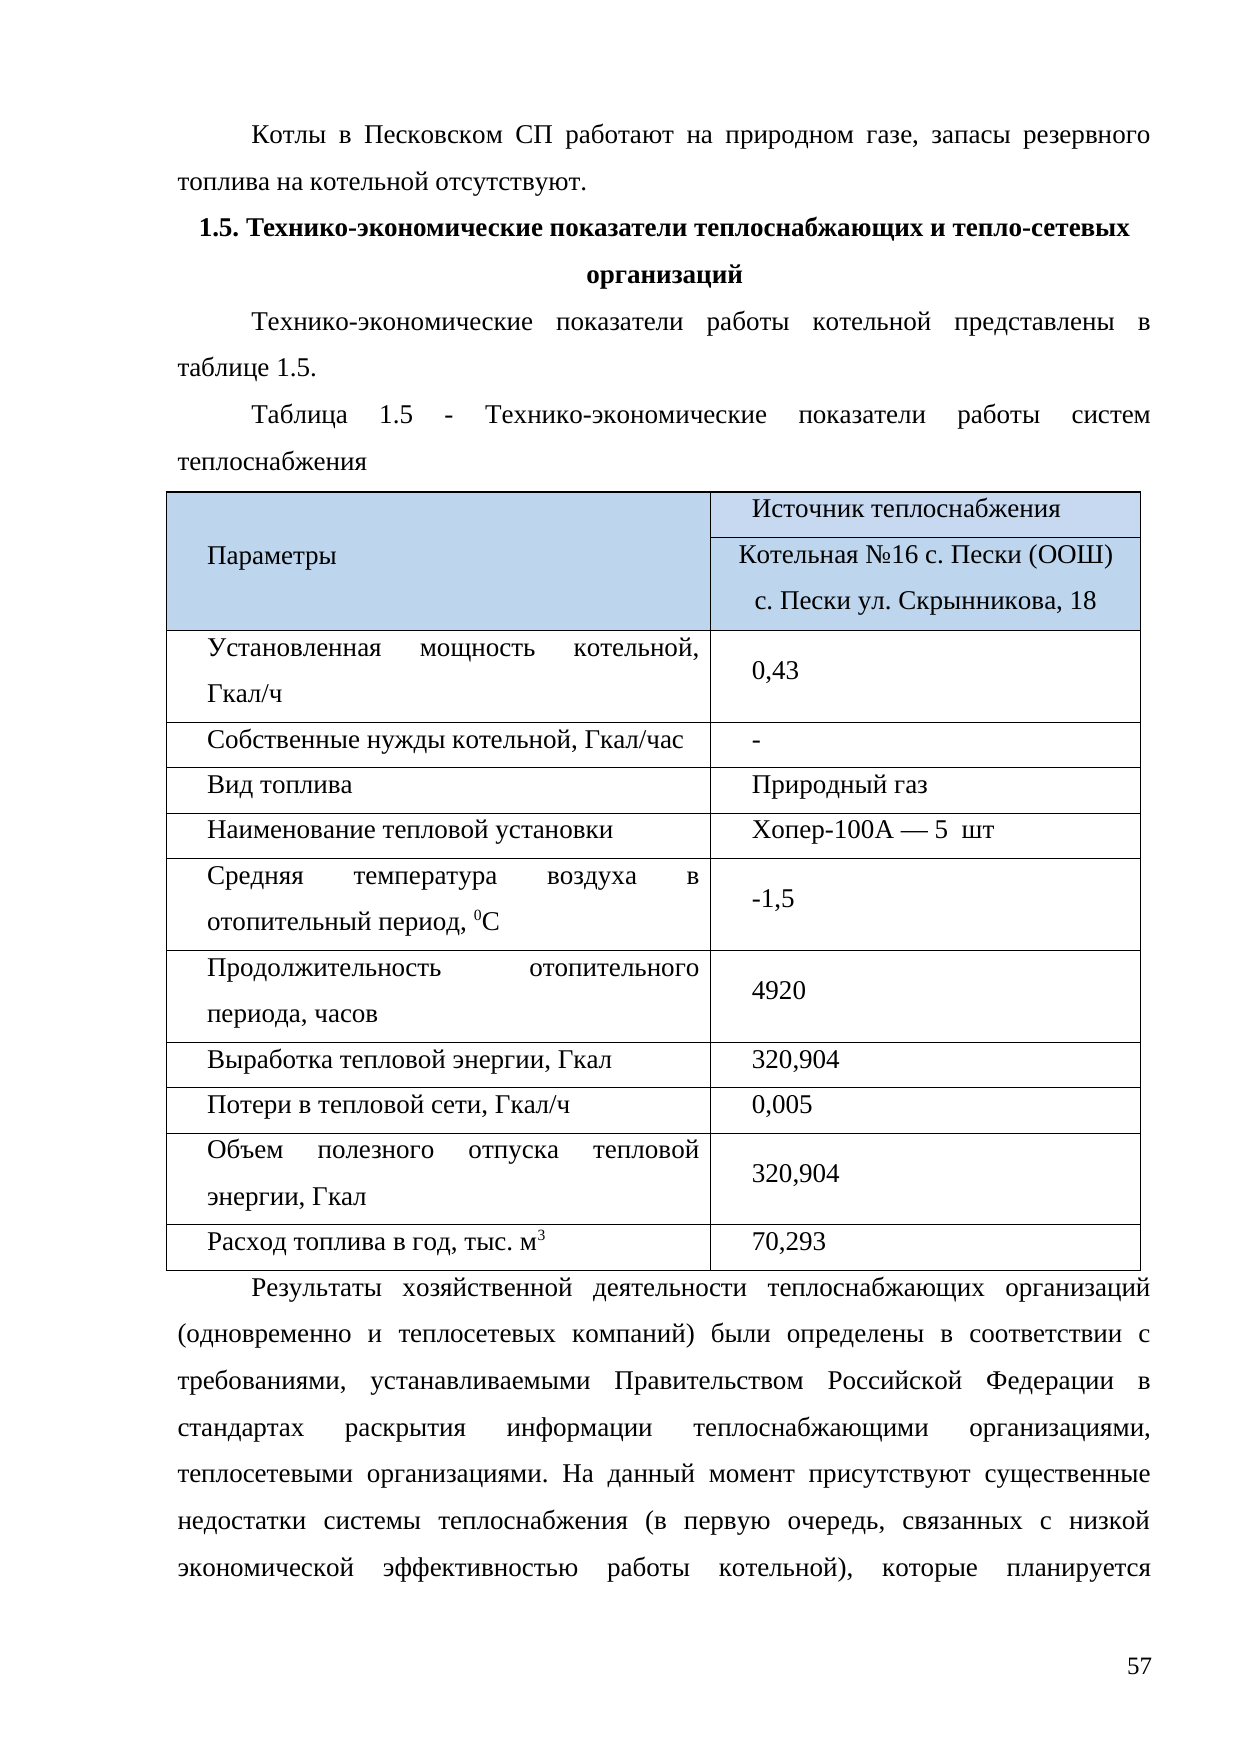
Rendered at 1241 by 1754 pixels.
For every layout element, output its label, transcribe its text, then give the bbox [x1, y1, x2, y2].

table_header Источник теплоснабжения [711, 493, 1140, 537]
table_cell 70,293 [711, 1225, 1140, 1270]
text Котлы в Песковском СП работают на природном газе, запасы резервного топлива на котельной отсутствуют. [177, 118, 1152, 196]
table_cell Средняя температура воздуха в отопительный период, 0С [167, 859, 710, 950]
table_cell Установленная мощность котельной, Гкал/ч [167, 631, 710, 722]
subtitle 1.5. Технико-экономические показатели теплоснабжающих и тепло-сетевых организаций [177, 211, 1152, 289]
text Технико-экономические показатели работы котельной представлены в таблице 1.5. [177, 305, 1152, 383]
table_cell Выработка тепловой энергии, Гкал [167, 1043, 710, 1087]
table_cell - [711, 723, 1140, 767]
table_cell Расход топлива в год, тыс. м3 [167, 1225, 710, 1270]
table_cell Продолжительность отопительного периода, часов [167, 951, 710, 1042]
table_cell 0,005 [711, 1088, 1140, 1132]
table_cell Собственные нужды котельной, Гкал/час [167, 723, 710, 767]
table_cell Вид топлива [167, 768, 710, 812]
table_cell 320,904 [711, 1043, 1140, 1087]
table_cell 0,43 [711, 631, 1140, 722]
table_cell -1,5 [711, 859, 1140, 950]
table_cell Объем полезного отпуска тепловой энергии, Гкал [167, 1134, 710, 1224]
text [177, 1271, 1152, 1582]
table_cell Хопер-100А — 5 шт [711, 814, 1140, 858]
table_cell 320,904 [711, 1134, 1140, 1224]
table_cell Наименование тепловой установки [167, 814, 710, 858]
table_cell Котельная №16 с. Пески (ООШ) с. Пески ул. Скрынникова, 18 [711, 538, 1140, 630]
table_cell Потери в тепловой сети, Гкал/ч [167, 1088, 710, 1132]
table_cell 4920 [711, 951, 1140, 1042]
text Таблица 1.5 - Технико-экономические показатели работы систем теплоснабжения [177, 398, 1152, 476]
table_header Параметры [167, 493, 710, 630]
table_cell Природный газ [711, 768, 1140, 812]
